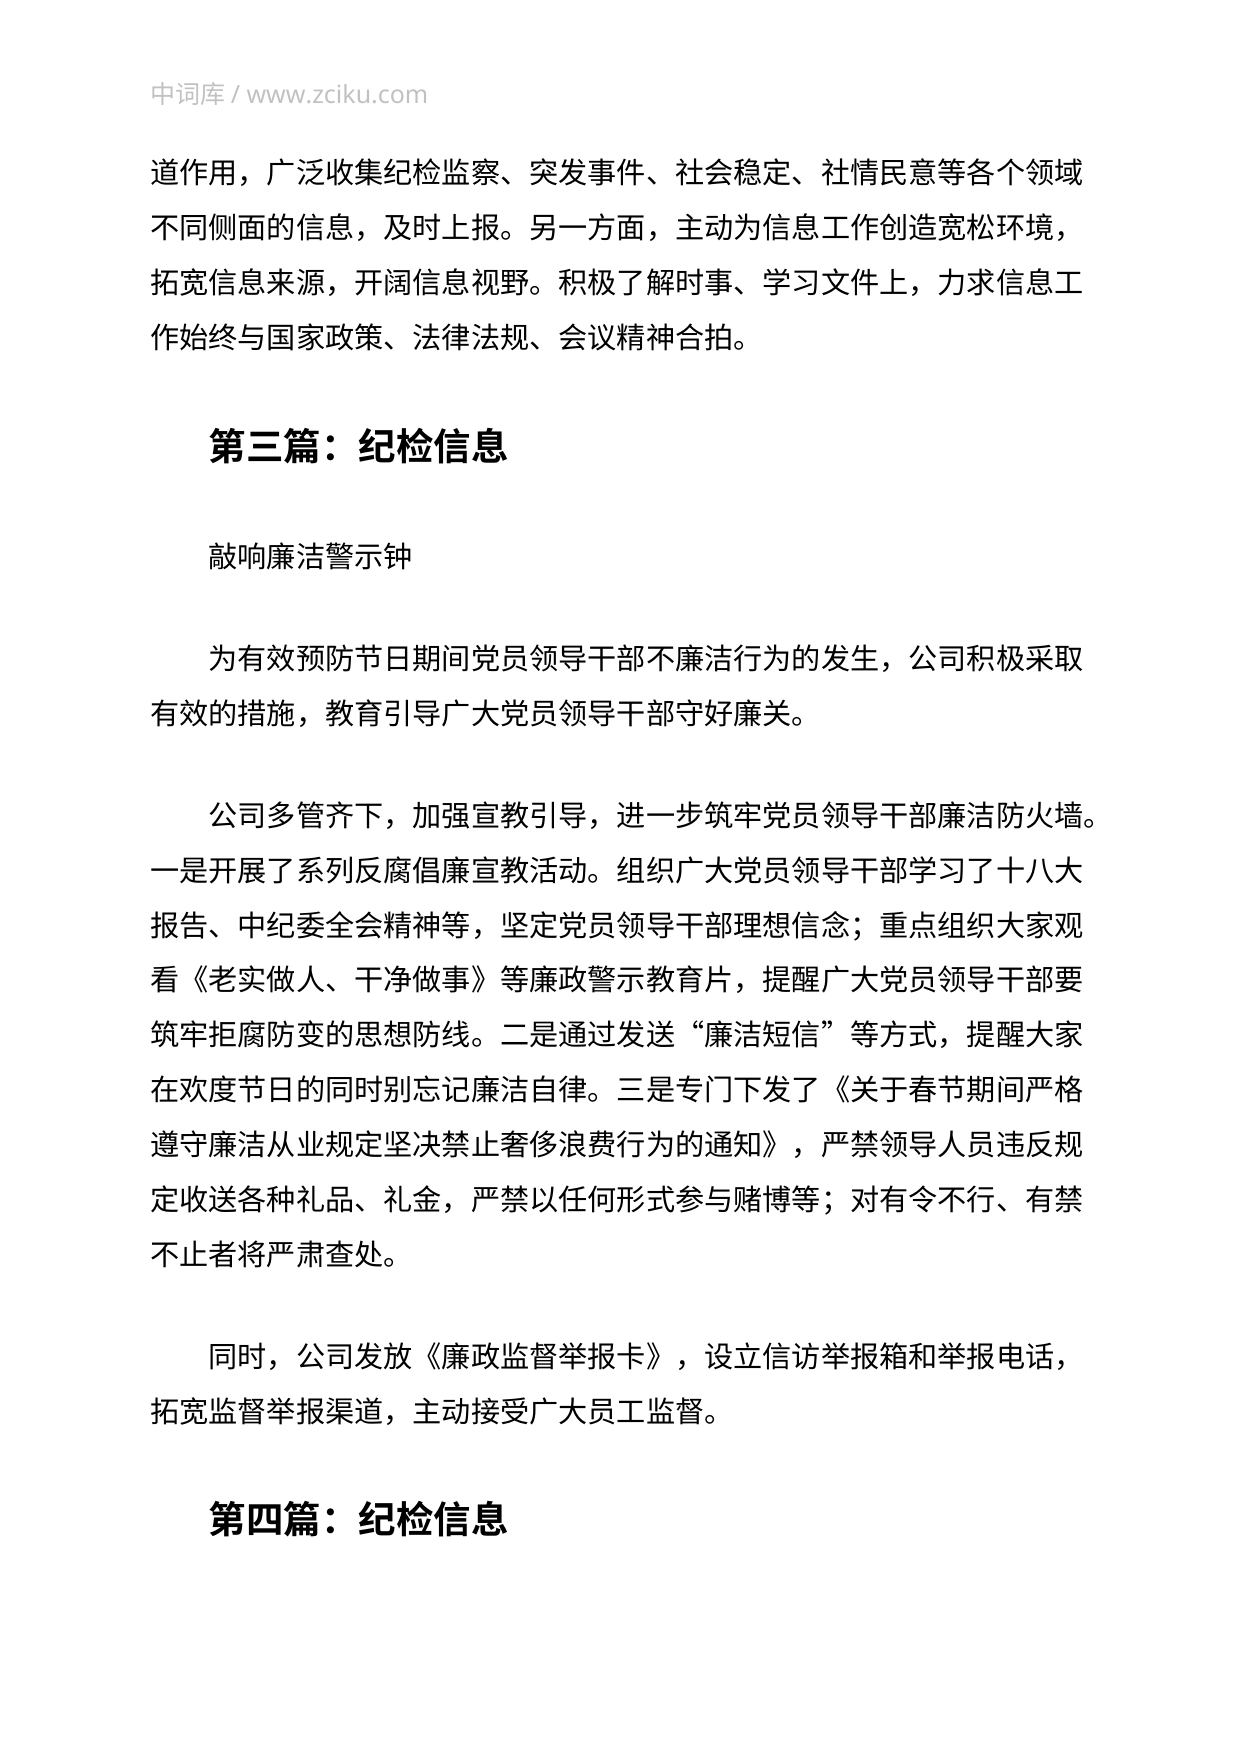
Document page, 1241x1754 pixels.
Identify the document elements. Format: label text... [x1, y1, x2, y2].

text 公司多管齐下，加强宣教引导，进一步筑牢党员领导干部廉洁防火墙。一是开展了系列反腐倡廉宣教活动。组织广大党员领导干部学习了十八大报告、中纪委全会精神等，坚定党员领导干部理想信念；重点组织大家观看《老实做人、干净做事》等廉政警示教育片，提醒广大党员领导干部要筑牢拒腐防变的思想防线。二是通过发送“廉洁短信”等方式，提醒大家在欢度节日的同时别忘记廉洁自律。三是专门下发了《关于春节期间严格遵守廉洁从业规定坚决禁止奢侈浪费行为的通知》，严禁领导人员违反规定收送各种礼品、礼金，严禁以任何形式参与赌博等；对有令不行、有禁不止者将严肃查处。 [150, 792, 1090, 1274]
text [150, 150, 1090, 357]
text 同时，公司发放《廉政监督举报卡》，设立信访举报箱和举报电话，拓宽监督举报渠道，主动接受广大员工监督。 [150, 1333, 1090, 1430]
text 敲响廉洁警示钟 [150, 534, 1090, 576]
text 第三篇：纪检信息 [150, 416, 1090, 471]
text 第四篇：纪检信息 [150, 1490, 1090, 1544]
text 为有效预防节日期间党员领导干部不廉洁行为的发生，公司积极采取有效的措施，教育引导广大党员领导干部守好廉关。 [150, 636, 1090, 733]
